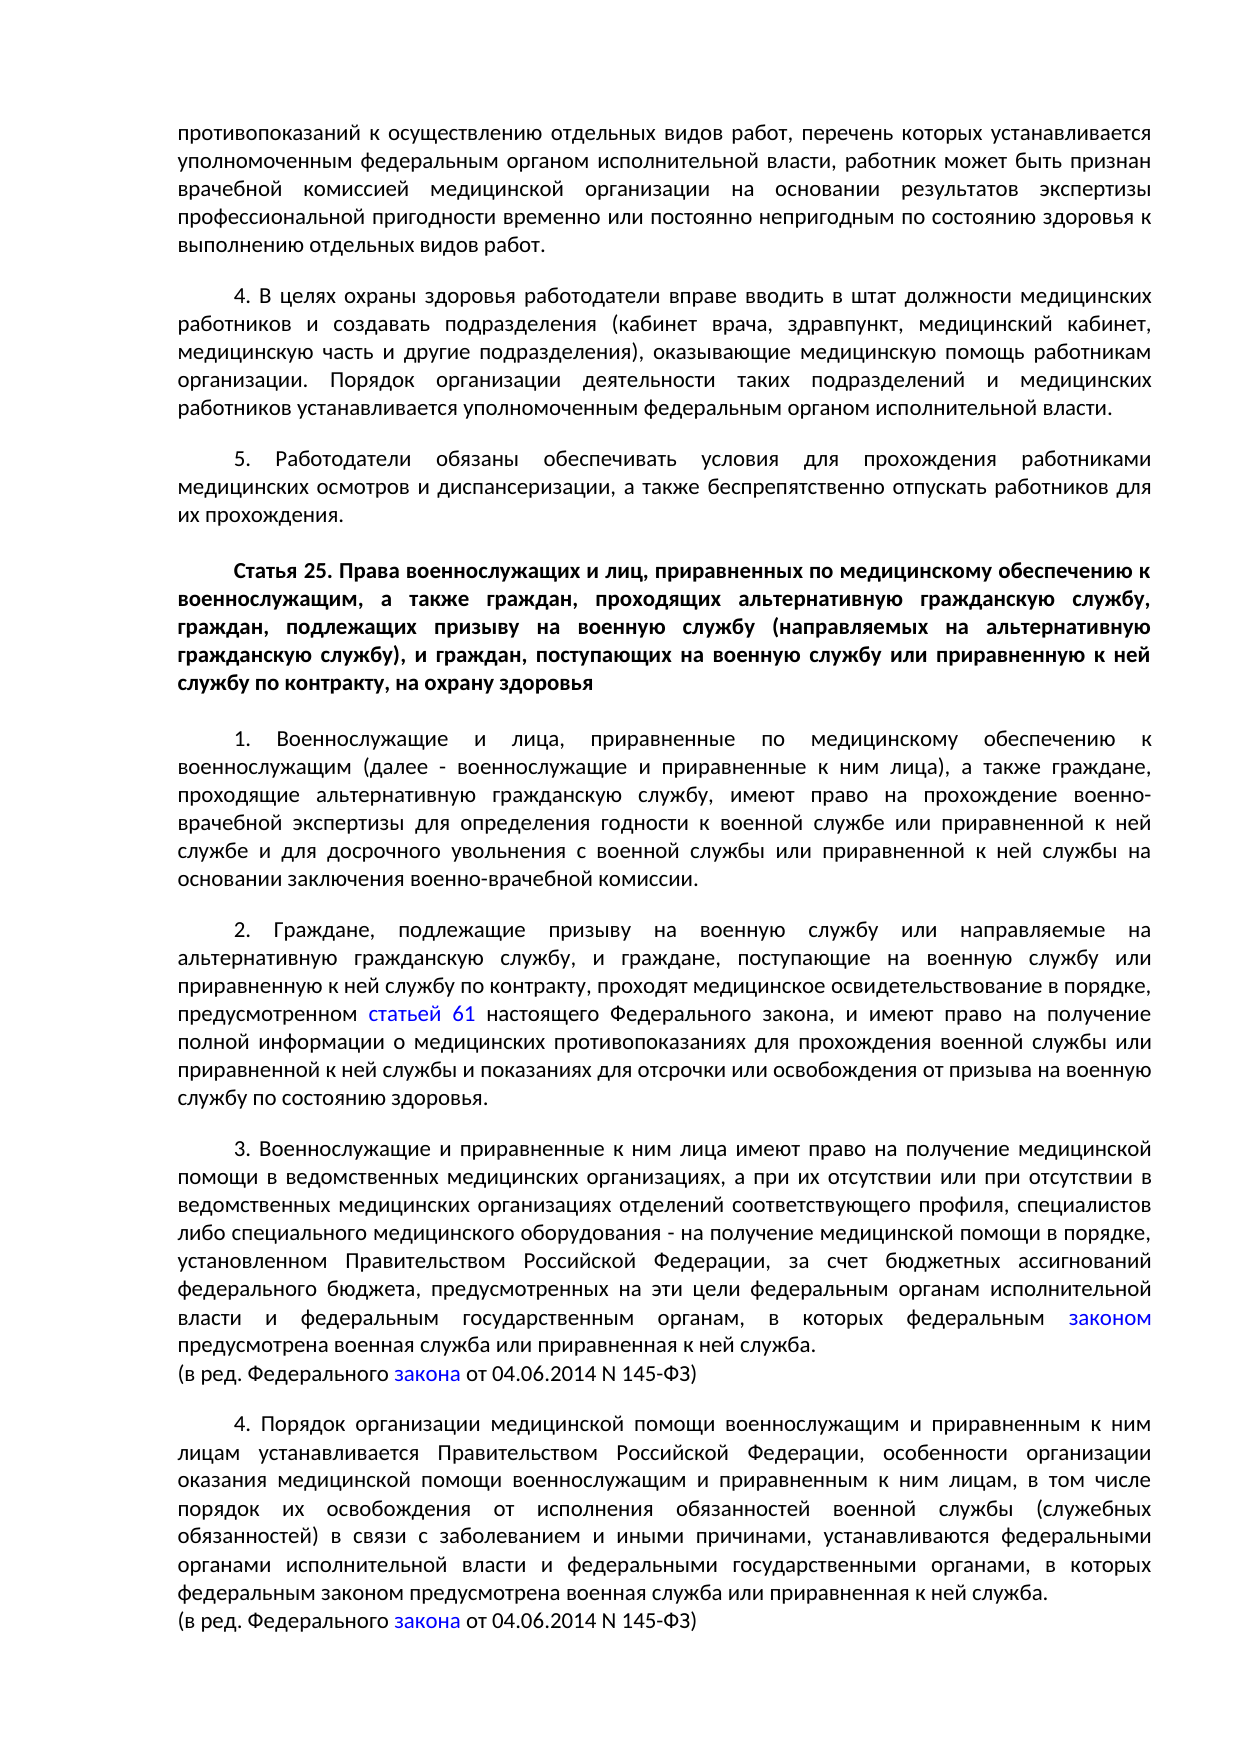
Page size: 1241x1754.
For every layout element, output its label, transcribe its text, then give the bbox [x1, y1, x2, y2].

text (в ред. Федерального закона от 04.06.2014 N 145-ФЗ) [177, 1606, 1152, 1634]
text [177, 118, 1152, 258]
text (в ред. Федерального закона от 04.06.2014 N 145-ФЗ) [177, 1359, 1152, 1387]
text 5. Работодатели обязаны обеспечивать условия для прохождения работниками медицинских осмотров и диспансеризации, а также беспрепятственно отпускать работников для их прохождения. [177, 444, 1152, 528]
title Статья 25. Права военнослужащих и лиц, приравненных по медицинскому обеспечению к военнослужащим, а также граждан, проходящих альтернативную гражданскую службу, граждан, подлежащих призыву на военную службу (направляемых на альтернативную гражданскую службу), и граждан, поступающих на военную службу или приравненную к ней службу по контракту, на охрану здоровья [177, 556, 1152, 696]
text 4. Порядок организации медицинской помощи военнослужащим и приравненным к ним лицам устанавливается Правительством Российской Федерации, особенности организации оказания медицинской помощи военнослужащим и приравненным к ним лицам, в том числе порядок их освобождения от исполнения обязанностей военной службы (служебных обязанностей) в связи с заболеванием и иными причинами, устанавливаются федеральными органами исполнительной власти и федеральными государственными органами, в которых федеральным законом предусмотрена военная служба или приравненная к ней служба. [177, 1409, 1152, 1606]
text 2. Граждане, подлежащие призыву на военную службу или направляемые на альтернативную гражданскую службу, и граждане, поступающие на военную службу или приравненную к ней службу по контракту, проходят медицинское освидетельствование в порядке, предусмотренном статьей 61 настоящего Федерального закона, и имеют право на получение полной информации о медицинских противопоказаниях для прохождения военной службы или приравненной к ней службы и показаниях для отсрочки или освобождения от призыва на военную службу по состоянию здоровья. [177, 915, 1152, 1112]
text 3. Военнослужащие и приравненные к ним лица имеют право на получение медицинской помощи в ведомственных медицинских организациях, а при их отсутствии или при отсутствии в ведомственных медицинских организациях отделений соответствующего профиля, специалистов либо специального медицинского оборудования - на получение медицинской помощи в порядке, установленном Правительством Российской Федерации, за счет бюджетных ассигнований федерального бюджета, предусмотренных на эти цели федеральным органам исполнительной власти и федеральным государственным органам, в которых федеральным законом предусмотрена военная служба или приравненная к ней служба. [177, 1134, 1152, 1359]
text 1. Военнослужащие и лица, приравненные по медицинскому обеспечению к военнослужащим (далее - военнослужащие и приравненные к ним лица), а также граждане, проходящие альтернативную гражданскую службу, имеют право на прохождение военно-врачебной экспертизы для определения годности к военной службе или приравненной к ней службе и для досрочного увольнения с военной службы или приравненной к ней службы на основании заключения военно-врачебной комиссии. [177, 724, 1152, 892]
text 4. В целях охраны здоровья работодатели вправе вводить в штат должности медицинских работников и создавать подразделения (кабинет врача, здравпункт, медицинский кабинет, медицинскую часть и другие подразделения), оказывающие медицинскую помощь работникам организации. Порядок организации деятельности таких подразделений и медицинских работников устанавливается уполномоченным федеральным органом исполнительной власти. [177, 281, 1152, 421]
